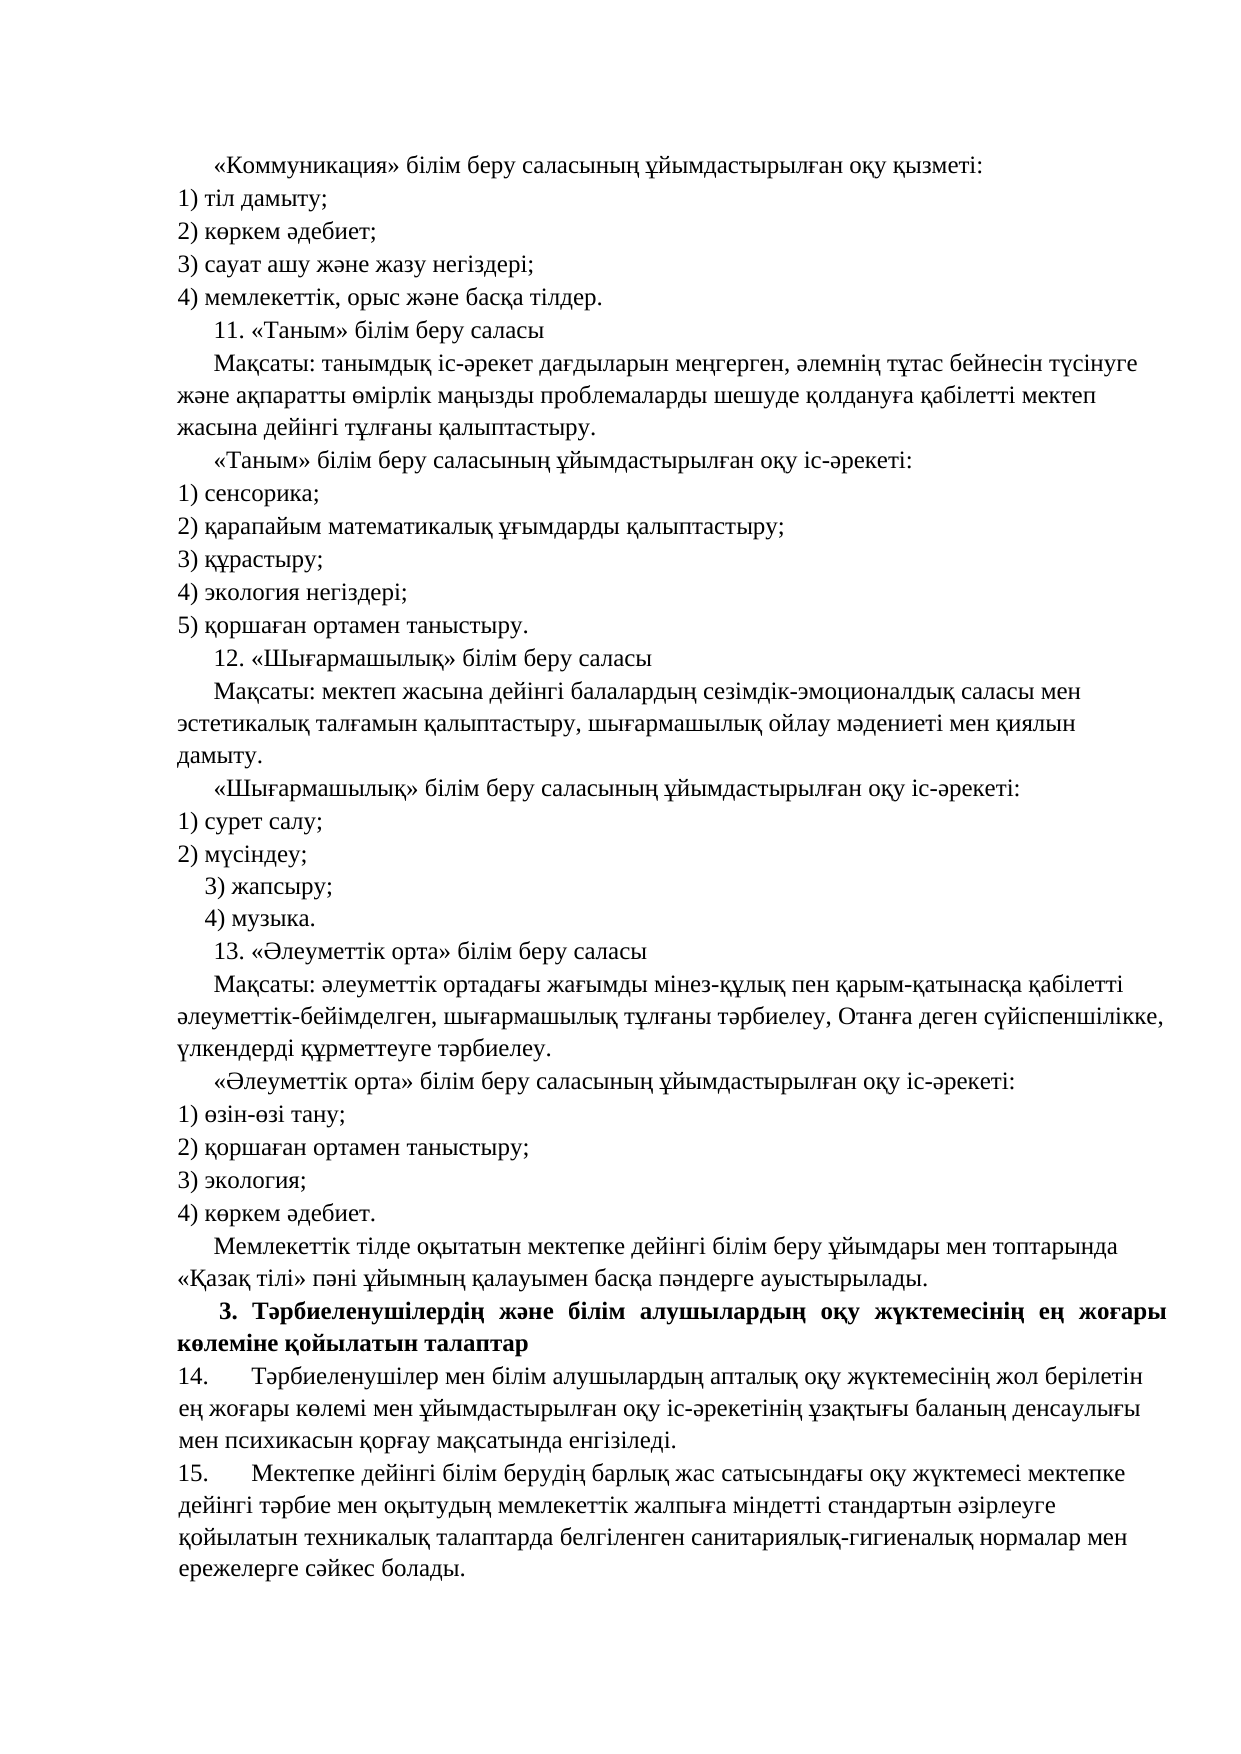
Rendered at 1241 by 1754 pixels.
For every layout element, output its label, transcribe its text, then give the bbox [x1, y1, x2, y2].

text «Әлеуметтік орта» білім беру саласының ұйымдастырылған оқу іс-әрекеті: [176, 1066, 1167, 1094]
list құрастыру; [177, 544, 1167, 573]
list Мектепке дейінгі білім берудің барлық жас сатысындағы оқу жүктемесі мектепке дейінгі тәрбие мен оқытудың мемлекеттік жалпыға міндетті стандартын әзірлеуге қойылатын техникалық талаптарда белгіленген санитариялық-гигиеналық нормалар мен ережелерге сәйкес болады. [177, 1458, 1167, 1582]
text Мемлекеттік тілде оқытатын мектепке дейінгі білім беру ұйымдары мен топтарында «Қазақ тілі» пәні ұйымның қалауымен басқа пәндерге ауыстырылады. [176, 1231, 1167, 1291]
list қоршаған ортамен таныстыру; [177, 1132, 1167, 1161]
text Мақсаты: әлеуметтік ортадағы жағымды мінез-құлық пен қарым-қатынасқа қабілетті әлеуметтік-бейімделген, шығармашылық тұлғаны тәрбиелеу, Отанға деген сүйіспеншілікке, үлкендерді құрметтеуге тәрбиелеу. [176, 969, 1167, 1061]
list сурет салу; [177, 806, 371, 835]
list қарапайым математикалық ұғымдарды қалыптастыру; [177, 511, 1167, 540]
text Мақсаты: мектеп жасына дейінгі балалардың сезімдік-эмоционалдық саласы мен эстетикалық талғамын қалыптастыру, шығармашылық ойлау мәдениеті мен қиялын дамыту. [176, 676, 1167, 769]
list экология негіздері; [177, 577, 1167, 606]
list тіл дамыту; [177, 183, 1167, 212]
text «Таным» білім беру саласының ұйымдастырылған оқу іс-әрекеті: [176, 445, 1167, 474]
list көркем әдебиет; [177, 216, 1167, 245]
text 13. «Әлеуметтік орта» білім беру саласы [176, 936, 1167, 965]
text 11. «Таным» білім беру саласы [176, 315, 1167, 344]
list мүсіндеу; 3) жапсыру; 4) музыка. [177, 839, 371, 932]
list мемлекеттік, орыс және басқа тілдер. [177, 282, 1167, 311]
list сенсорика; [177, 478, 1167, 507]
text «Коммуникация» білім беру саласының ұйымдастырылған оқу қызметі: [176, 150, 1167, 179]
text Мақсаты: танымдық іс-әрекет дағдыларын меңгерген, әлемнің тұтас бейнесін түсінуге және ақпаратты өмірлік маңызды проблемаларды шешуде қолдануға қабілетті мектеп жасына дейінгі тұлғаны қалыптастыру. [176, 348, 1167, 441]
text «Шығармашылық» білім беру саласының ұйымдастырылған оқу іс-әрекеті: [176, 773, 1167, 802]
list қоршаған ортамен таныстыру. [177, 610, 1167, 639]
text 3. Тәрбиеленушілердің және білім алушылардың оқу жүктемесінің ең жоғары көлеміне қойылатын талаптар [176, 1296, 1168, 1357]
list өзін-өзі тану; [177, 1099, 1167, 1127]
list Тәрбиеленушілер мен білім алушылардың апталық оқу жүктемесінің жол берілетін ең жоғары көлемі мен ұйымдастырылған оқу іс-әрекетінің ұзақтығы баланың денсаулығы мен психикасын қорғау мақсатында енгізіледі. [177, 1361, 1167, 1453]
list экология; [177, 1165, 1167, 1193]
list көркем әдебиет. [177, 1198, 1167, 1227]
list сауат ашу және жазу негіздері; [177, 249, 1167, 278]
text 12. «Шығармашылық» білім беру саласы [176, 643, 1167, 672]
